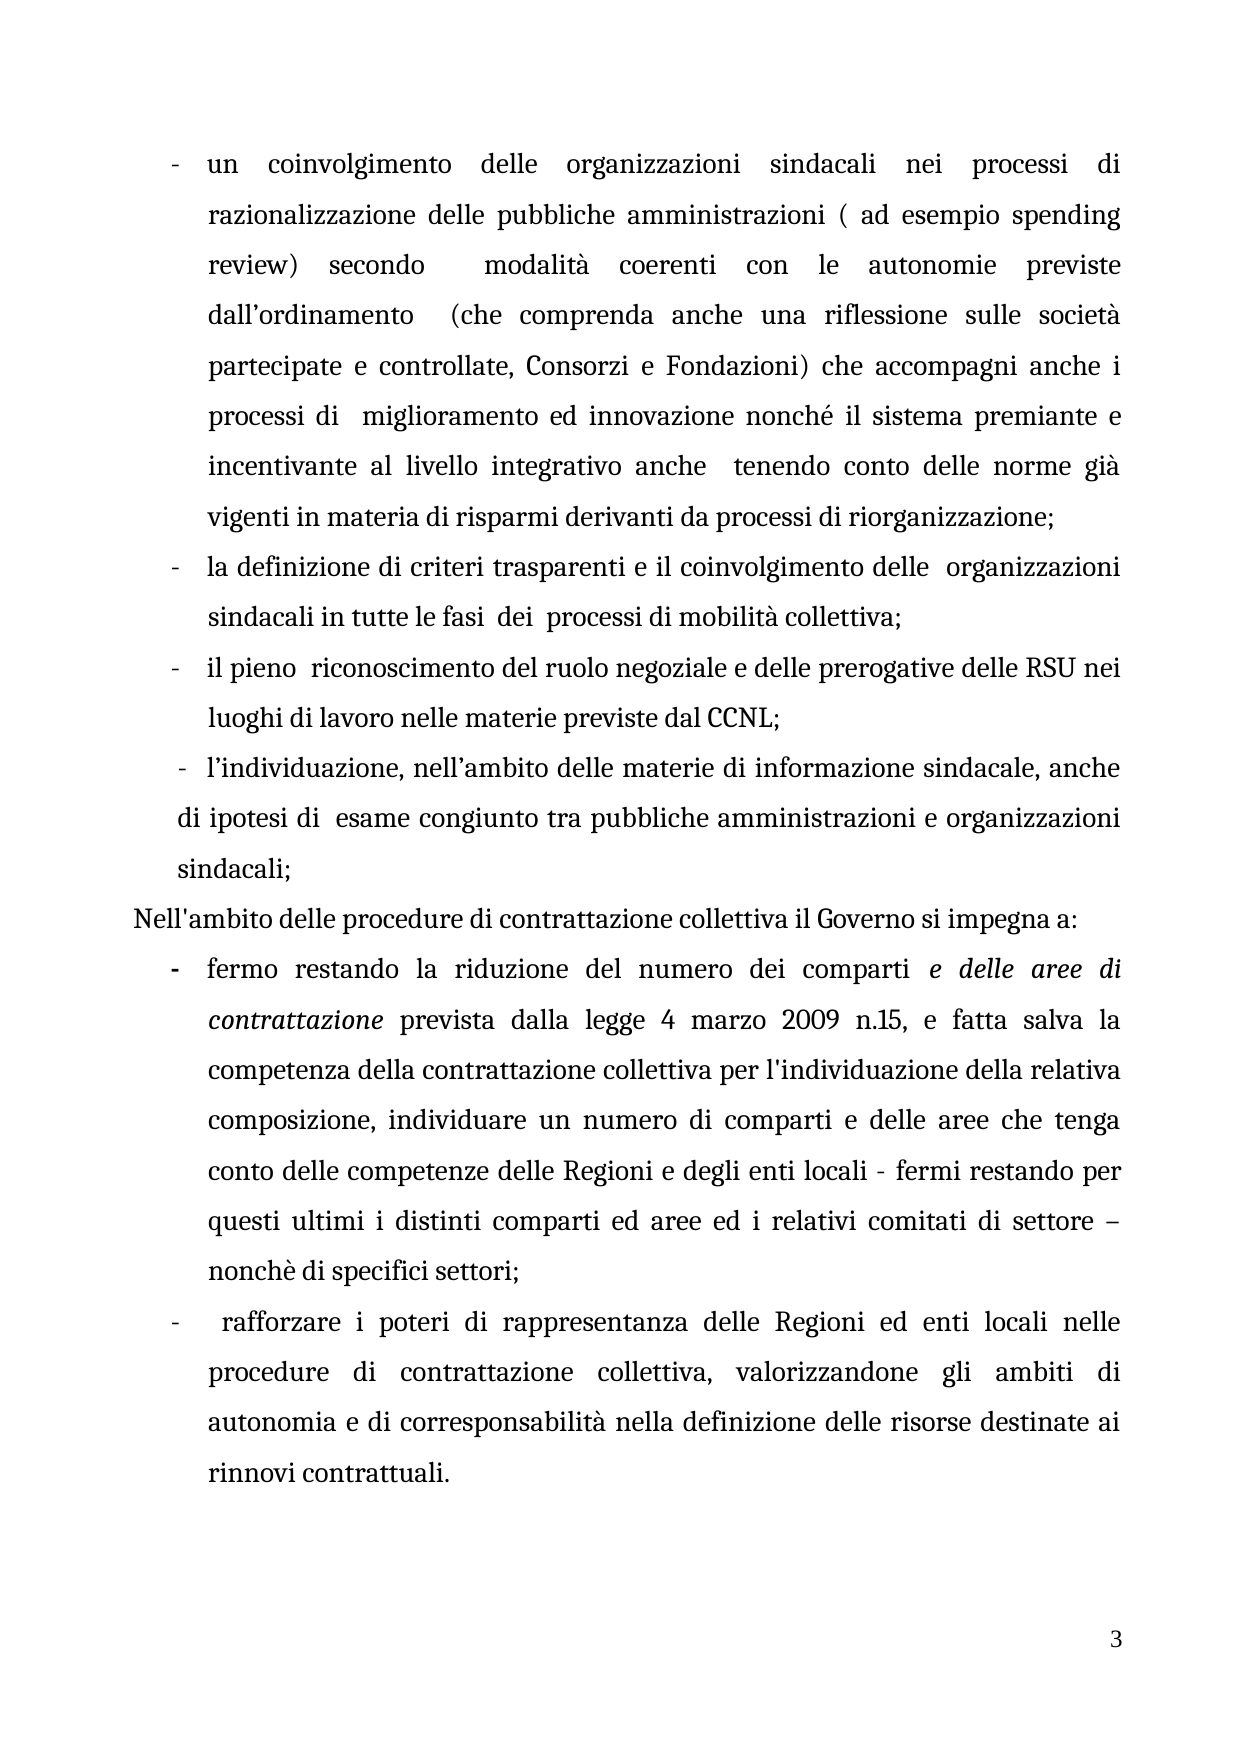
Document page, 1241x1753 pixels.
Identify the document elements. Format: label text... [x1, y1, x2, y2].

text Nell'ambito delle procedure di contrattazione collettiva il Governo si impegna a: [133, 902, 1122, 936]
list l’individuazione, nell’ambito delle materie di informazione sindacale, anche di ipotesi di esame congiunto tra pubbliche amministrazioni e organizzazioni sindacali; [177, 751, 1122, 886]
list fermo restando la riduzione del numero dei comparti e delle aree di contrattazione prevista dalla legge 4 marzo 2009 n.15, e fatta salva la competenza della contrattazione collettiva per l'individuazione della relativa composizione, individuare un numero di comparti e delle aree che tenga conto delle competenze delle Regioni e degli enti locali - fermi restando per questi ultimi i distinti comparti ed aree ed i relativi comitati di settore – nonchè di specifici settori; [170, 953, 1122, 1288]
list il pieno riconoscimento del ruolo negoziale e delle prerogative delle RSU nei luoghi di lavoro nelle materie previste dal CCNL; [170, 651, 1122, 734]
list la definizione di criteri trasparenti e il coinvolgimento delle organizzazioni sindacali in tutte le fasi dei processi di mobilità collettiva; [170, 550, 1122, 634]
list rafforzare i poteri di rappresentanza delle Regioni ed enti locali nelle procedure di contrattazione collettiva, valorizzandone gli ambiti di autonomia e di corresponsabilità nella definizione delle risorse destinate ai rinnovi contrattuali. [170, 1305, 1122, 1489]
list un coinvolgimento delle organizzazioni sindacali nei processi di razionalizzazione delle pubbliche amministrazioni ( ad esempio spending review) secondo modalità coerenti con le autonomie previste dall’ordinamento (che comprenda anche una riflessione sulle società partecipate e controllate, Consorzi e Fondazioni) che accompagni anche i processi di miglioramento ed innovazione nonché il sistema premiante e incentivante al livello integrativo anche tenendo conto delle norme già vigenti in materia di risparmi derivanti da processi di riorganizzazione; [170, 148, 1122, 533]
